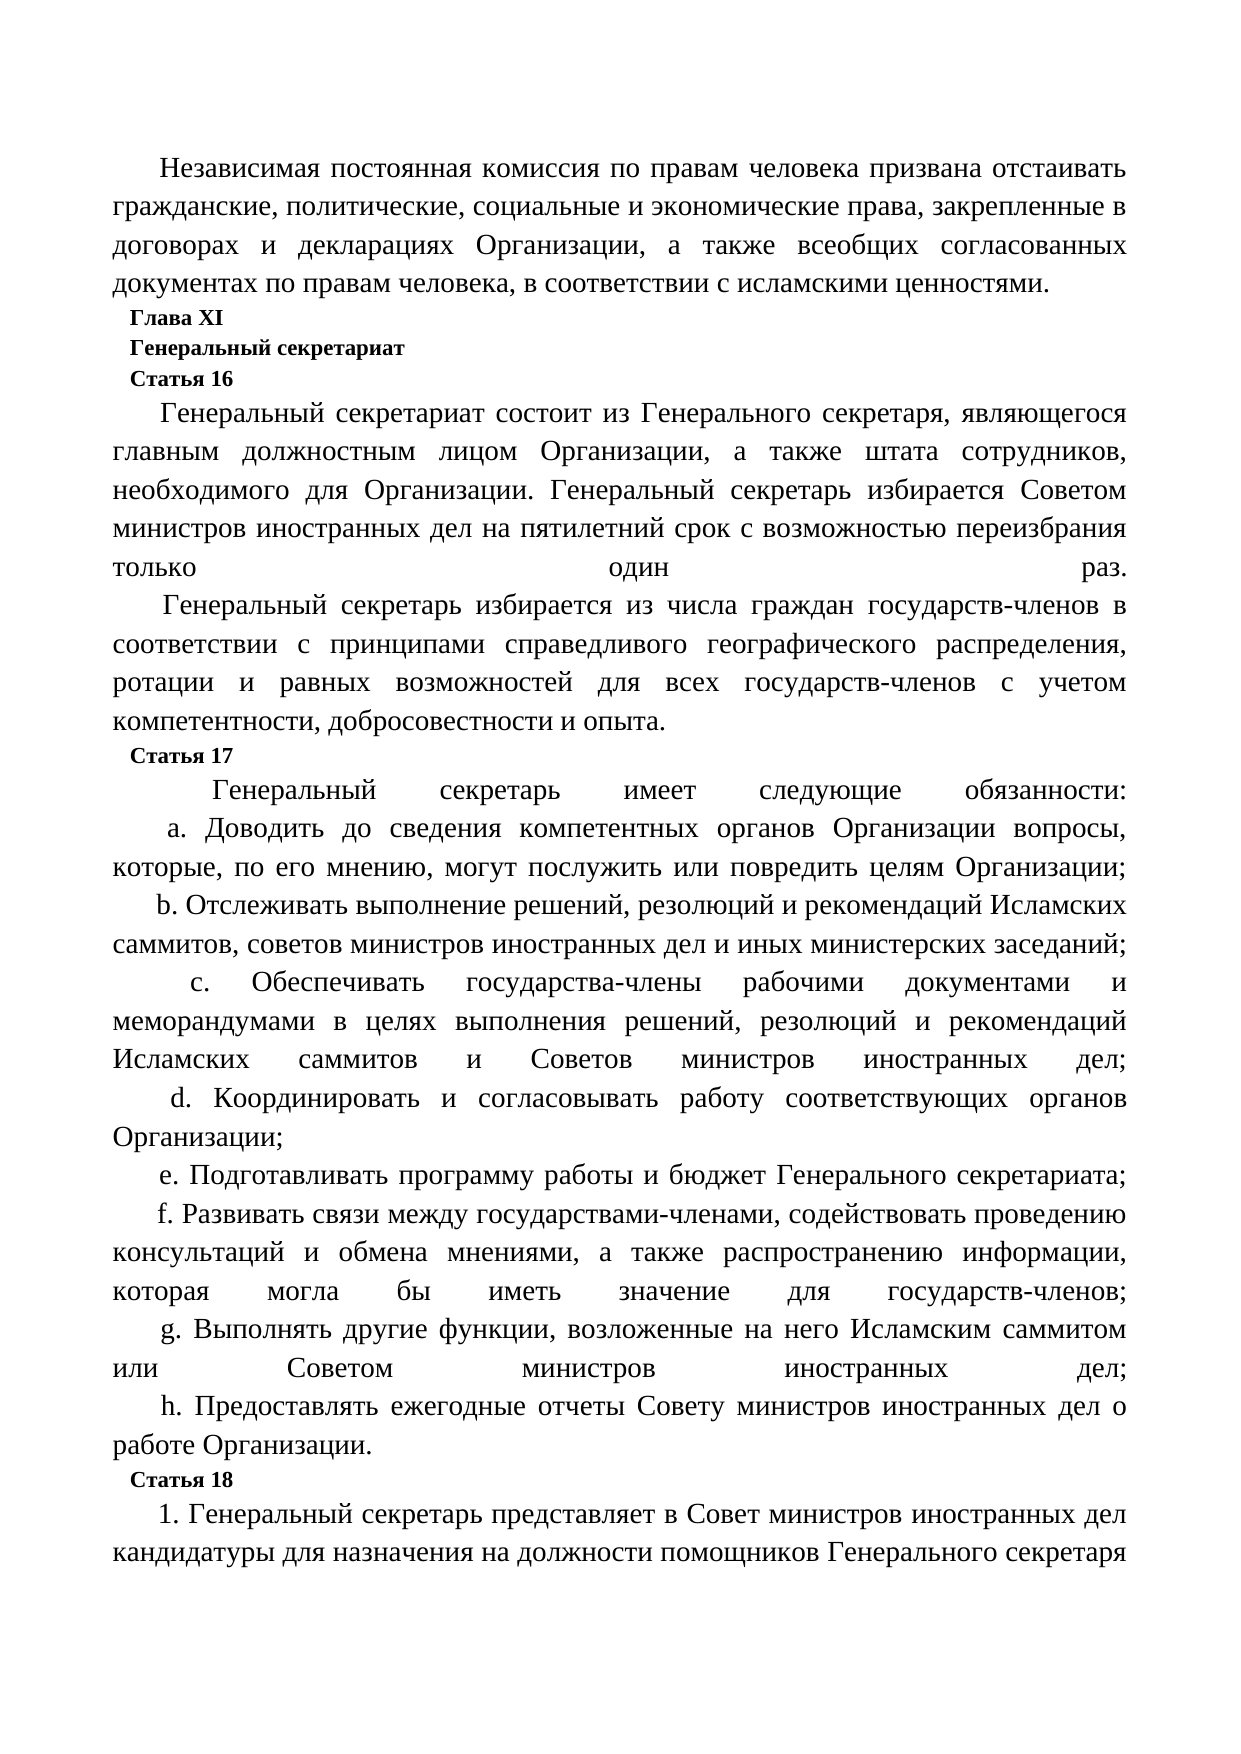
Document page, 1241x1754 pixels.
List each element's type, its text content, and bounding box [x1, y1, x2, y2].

text Генеральный секретариат [112, 334, 1128, 361]
text Генеральный секретариат состоит из Генерального секретаря, являющегося главным должностным лицом Организации, а также штата сотрудников, необходимого для Организации. Генеральный секретарь избирается Советом министров иностранных дел на пятилетний срок с возможностью переизбрания только один раз. Генеральный секретарь избирается из числа граждан государств-членов в соответствии с принципами справедливого географического распределения, ротации и равных возможностей для всех государств-членов с учетом компетентности, добросовестности и опыта. [112, 395, 1128, 737]
text Статья 16 [112, 364, 1128, 391]
text Статья 17 [112, 742, 1128, 768]
text Глава XI [112, 304, 1128, 331]
text Независимая постоянная комиссия по правам человека призвана отстаивать гражданские, политические, социальные и экономические права, закрепленные в договорах и декларациях Организации, а также всеобщих согласованных документах по правам человека, в соответствии с исламскими ценностями. [112, 150, 1128, 299]
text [112, 1496, 1128, 1568]
text Статья 18 [112, 1466, 1128, 1492]
text Генеральный секретарь имеет следующие обязанности: а. Доводить до сведения компетентных органов Организации вопросы, которые, по его мнению, могут послужить или повредить целям Организации; b. Отслеживать выполнение решений, резолюций и рекомендаций Исламских саммитов, советов министров иностранных дел и иных министерских заседаний; c. Обеспечивать государства-члены рабочими документами и меморандумами в целях выполнения решений, резолюций и рекомендаций Исламских саммитов и Советов министров иностранных дел; d. Координировать и согласовывать работу соответствующих органов Организации; e. Подготавливать программу работы и бюджет Генерального секретариата; f. Развивать связи между государствами-членами, содействовать проведению консультаций и обмена мнениями, а также распространению информации, которая могла бы иметь значение для государств-членов; g. Выполнять другие функции, возложенные на него Исламским саммитом или Советом министров иностранных дел; h. Предоставлять ежегодные отчеты Совету министров иностранных дел о работе Организации. [112, 772, 1128, 1461]
